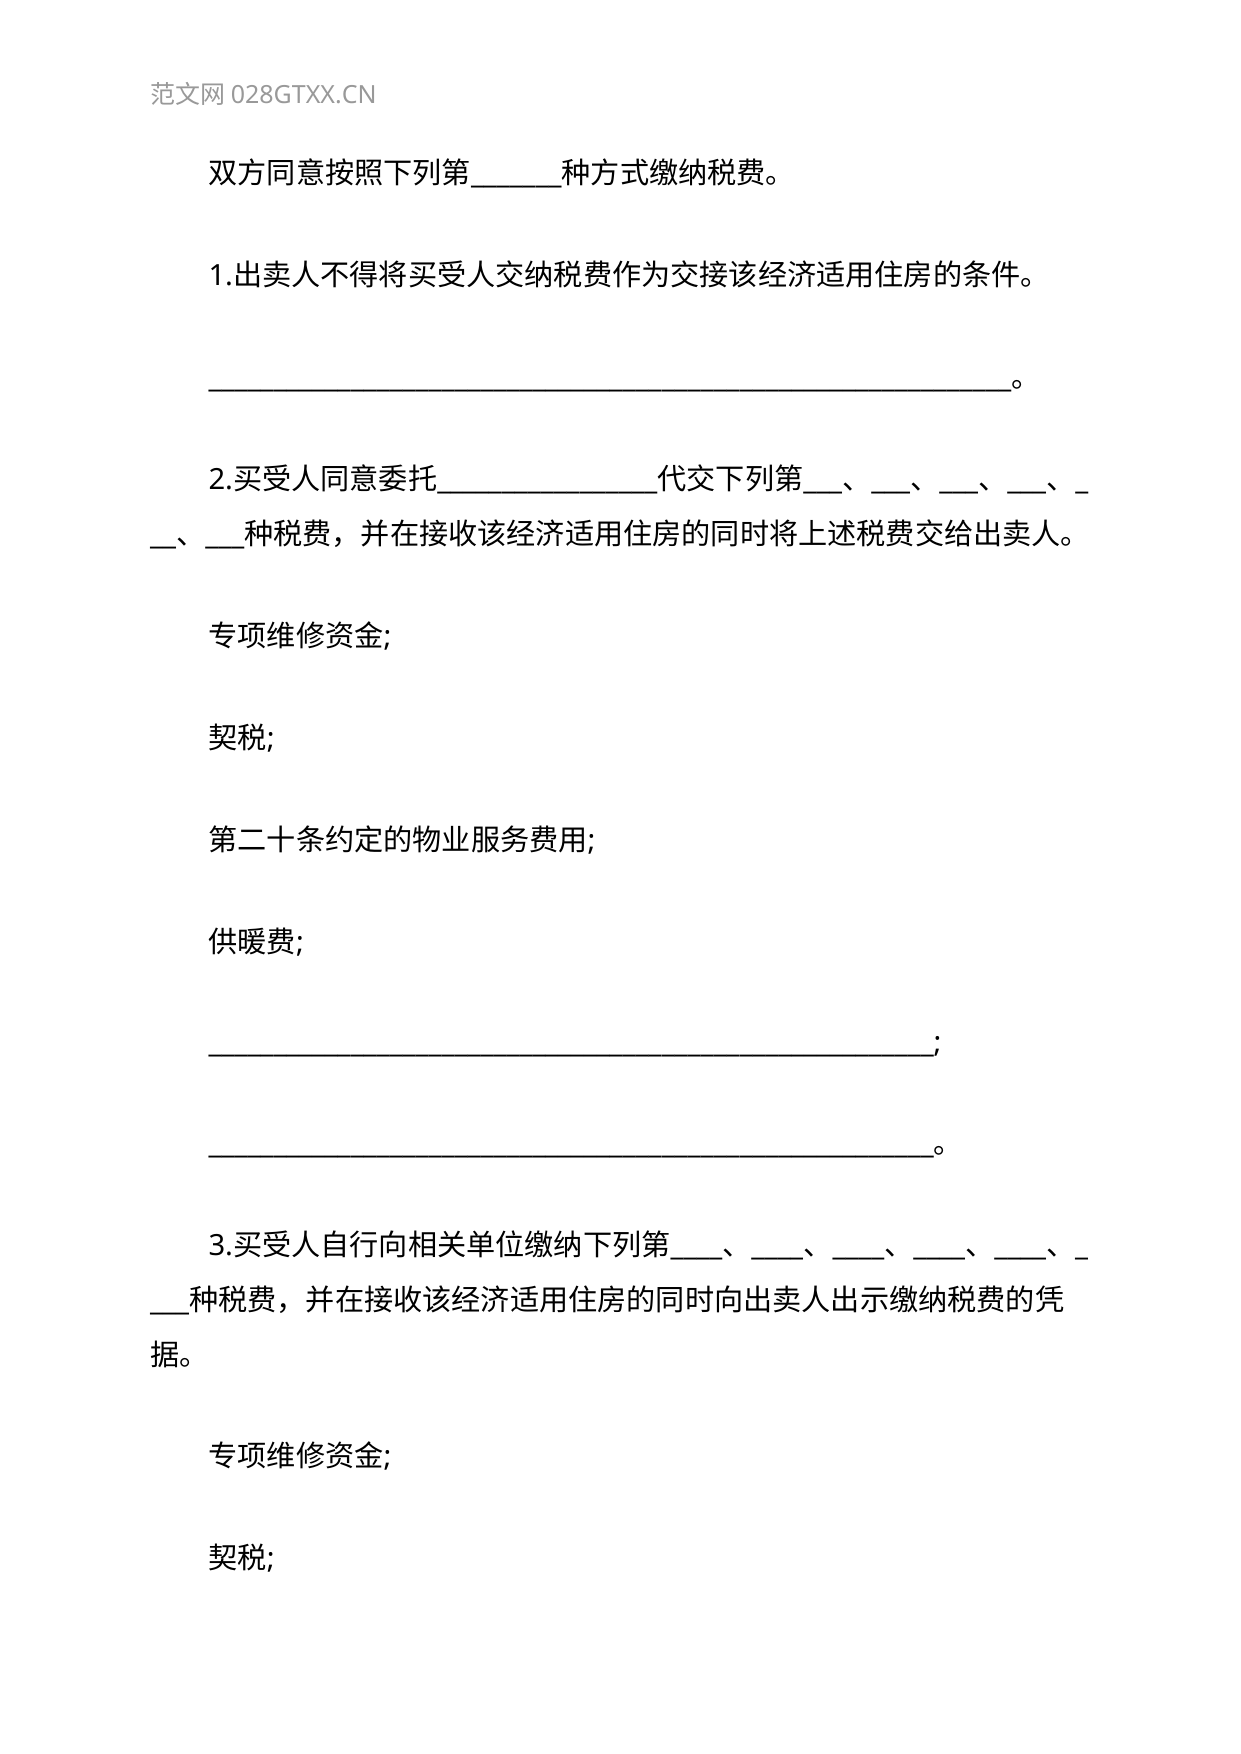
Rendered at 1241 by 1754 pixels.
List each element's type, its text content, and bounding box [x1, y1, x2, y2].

text 第二十条约定的物业服务费用; [150, 817, 1090, 859]
text ________________________________________________________; [150, 1021, 1090, 1061]
text 1.出卖人不得将买受人交纳税费作为交接该经济适用住房的条件。 [150, 252, 1090, 294]
text 3.买受人自行向相关单位缴纳下列第____、____、____、____、____、____种税费，并在接收该经济适用住房的同时向出卖人出示缴纳税费的凭据。 [150, 1221, 1090, 1373]
text ______________________________________________________________。 [150, 354, 1090, 396]
text 2.买受人同意委托_________________代交下列第___、___、___、___、___、___种税费，并在接收该经济适用住房的同时将上述税费交给出卖人。 [150, 456, 1090, 553]
text ________________________________________________________。 [150, 1119, 1090, 1162]
text 契税; [150, 715, 1090, 757]
text 双方同意按照下列第_______种方式缴纳税费。 [150, 150, 1090, 192]
text 专项维修资金; [150, 1433, 1090, 1475]
text 供暖费; [150, 919, 1090, 961]
text 专项维修资金; [150, 613, 1090, 655]
text 契税; [150, 1535, 1090, 1577]
